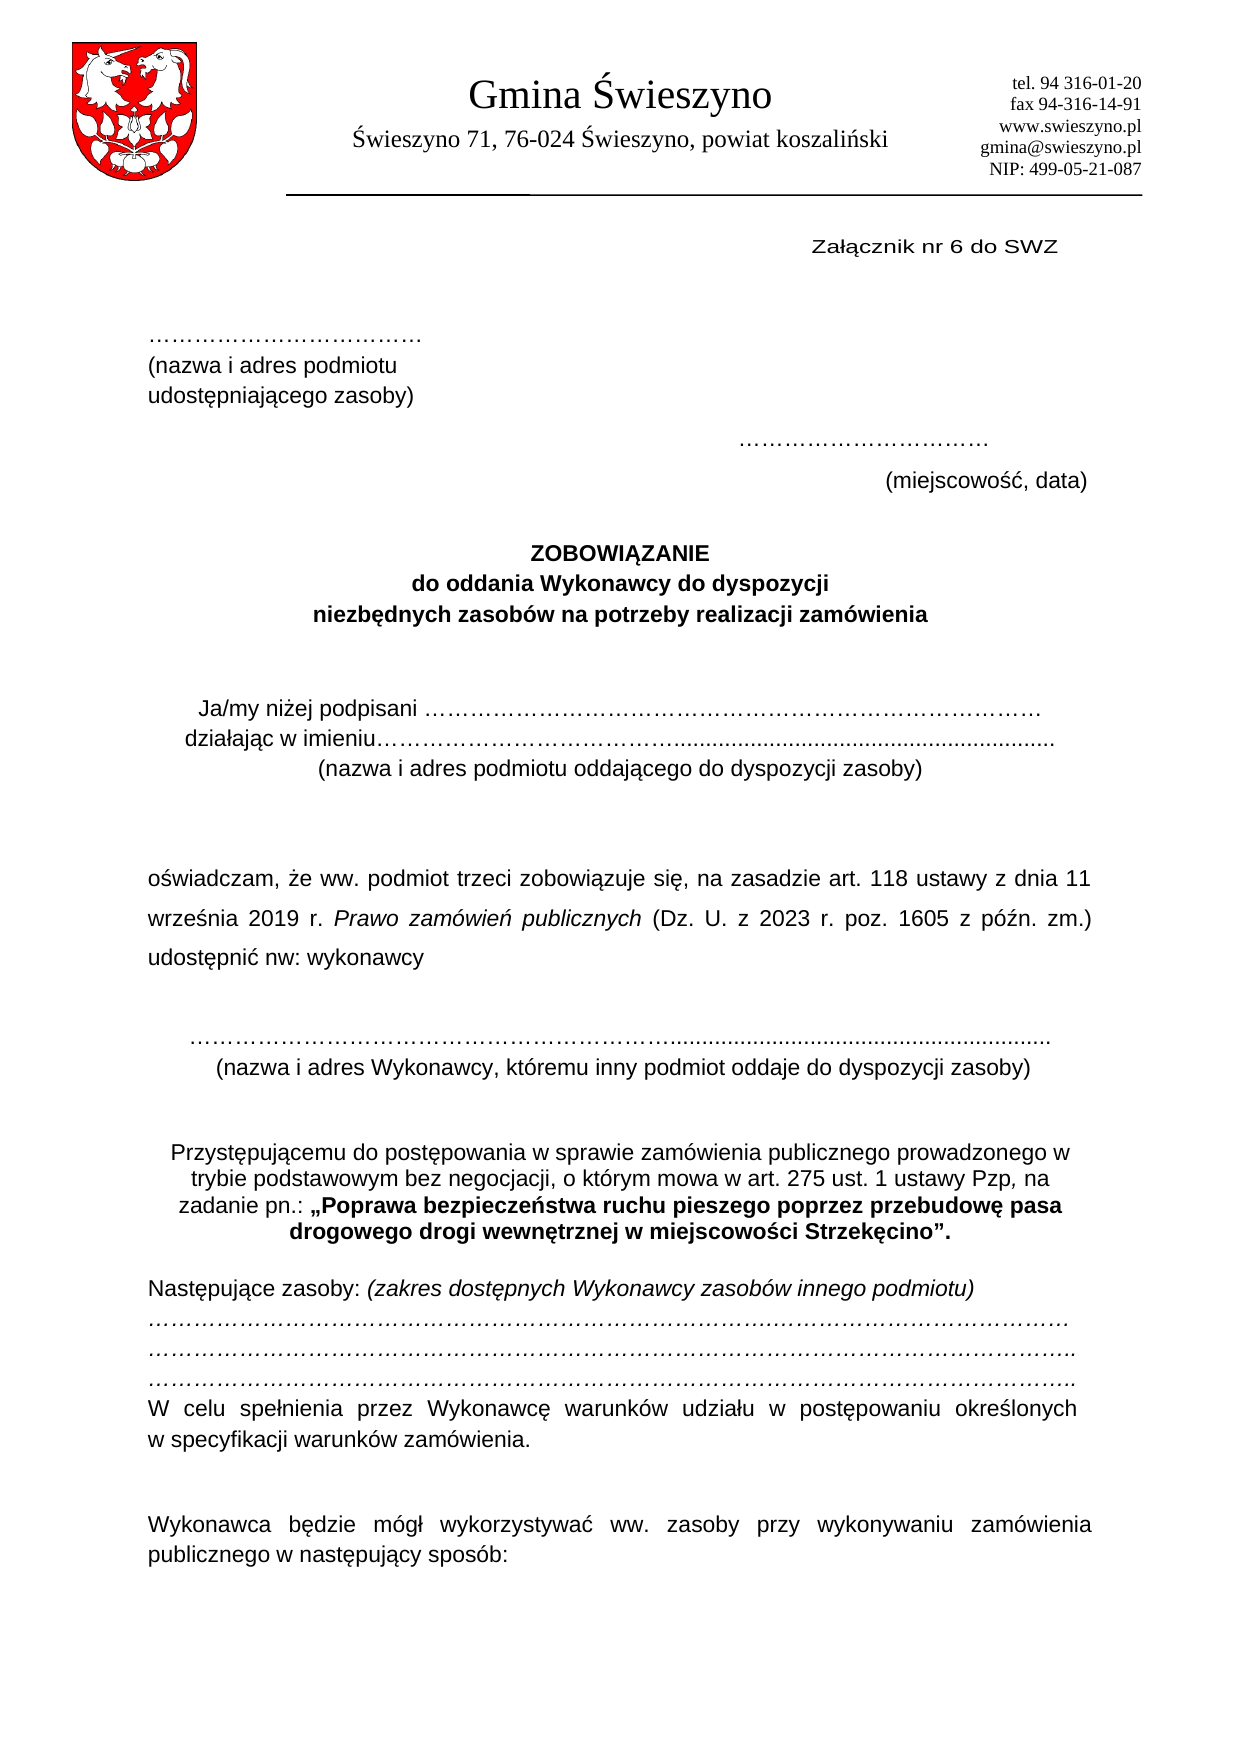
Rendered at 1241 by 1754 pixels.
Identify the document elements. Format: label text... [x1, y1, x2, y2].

text Przystępującemu do postępowania w sprawie zamówienia publicznego prowadzonego w trybie podstawowym bez negocjacji, o którym mowa w art. 275 ust. 1 ustawy Pzp, na zadanie pn.: „Poprawa bezpieczeństwa ruchu pieszego poprzez przebudowę pasa drogowego drogi wewnętrznej w miejscowości Strzekęcino”. [148, 1139, 1092, 1244]
text ……………………………………………………………………….………………………………… [148, 1305, 1092, 1331]
text W celu spełnienia przez Wykonawcę warunków udziału w postępowaniu określonych w specyfikacji warunków zamówienia. [148, 1395, 1092, 1452]
text Następujące zasoby: (zakres dostępnych Wykonawcy zasobów innego podmiotu) [148, 1274, 1092, 1301]
text niezbędnych zasobów na potrzeby realizacji zamówienia [148, 601, 1092, 660]
text (nazwa i adres podmiotu udostępniającego zasoby) [148, 352, 1092, 408]
text oświadczam, że ww. podmiot trzeci zobowiązuje się, na zasadzie art. 118 ustawy z dnia 11 września 2019 r. Prawo zamówień publicznych (Dz. U. z 2023 r. poz. 1605 z późn. zm.) udostępnić nw: wykonawcy [148, 865, 1092, 971]
text działając w imieniu…………………………………............................................................ [148, 725, 1092, 751]
text …………………………… [185, 424, 1107, 451]
text Ja/my niżej podpisani ……………………………………………………………………… [148, 694, 1092, 721]
text ………………………………………………………………………………………………………….. [148, 1365, 1092, 1391]
picture [72, 42, 197, 181]
text ………………………………………………………………………………………………………….. [148, 1335, 1092, 1361]
text (nazwa i adres Wykonawcy, któremu inny podmiot oddaje do dyspozycji zasoby) [148, 1053, 1092, 1080]
text ZOBOWIĄZANIE [148, 540, 1092, 567]
text ………………………………………………………............................................................ [148, 1023, 1092, 1049]
text ……………………………… [148, 321, 1092, 348]
text (miejscowość, data) [185, 467, 1107, 494]
text Załącznik nr 6 do SWZ [738, 236, 1092, 258]
text do oddania Wykonawcy do dyspozycji [148, 570, 1092, 597]
text Wykonawca będzie mógł wykorzystywać ww. zasoby przy wykonywaniu zamówienia publicznego w następujący sposób: [148, 1511, 1092, 1567]
text (nazwa i adres podmiotu oddającego do dyspozycji zasoby) [148, 755, 1092, 781]
